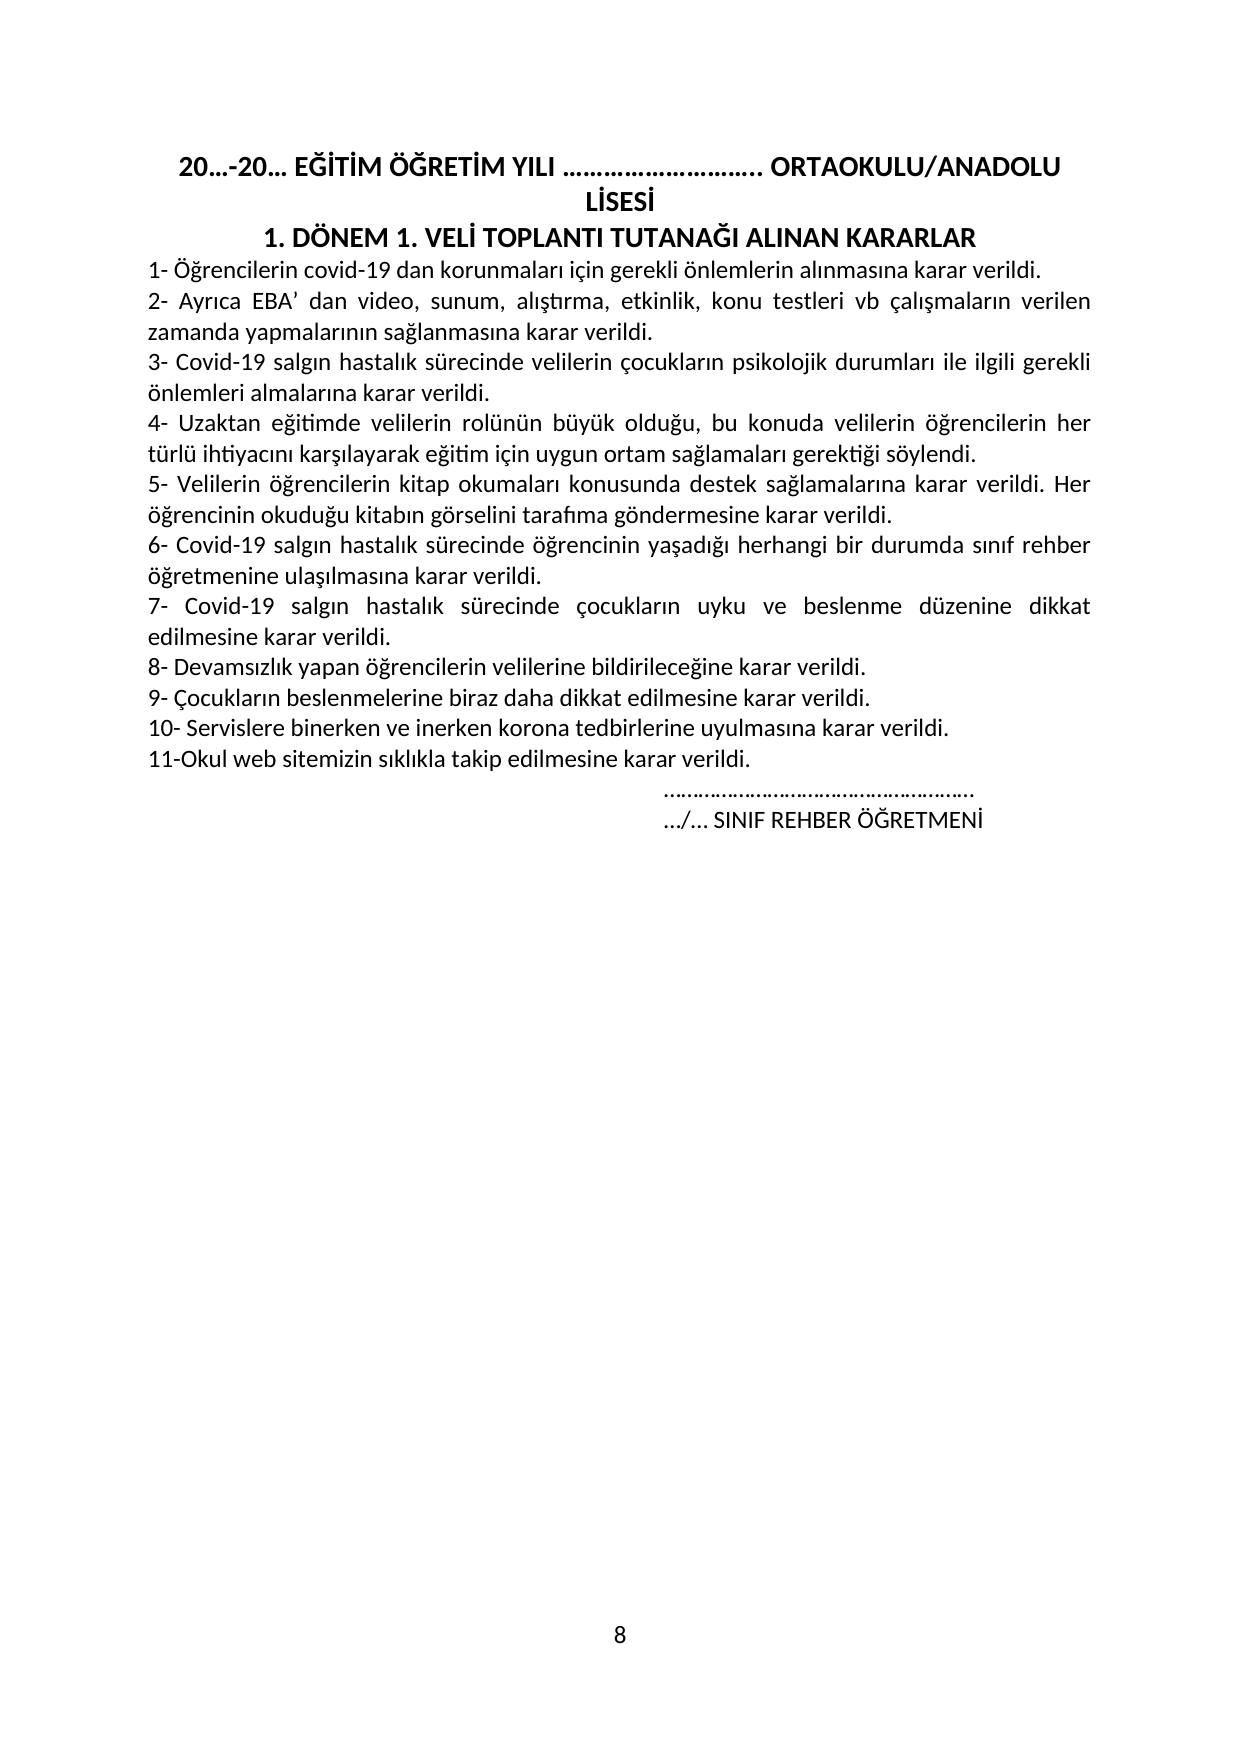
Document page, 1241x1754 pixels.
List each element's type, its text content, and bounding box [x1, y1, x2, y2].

text 1- Öğrencilerin covid-19 dan korunmaları için gerekli önlemlerin alınmasına karar verildi. [148, 254, 1092, 285]
text 9- Çocukların beslenmelerine biraz daha dikkat edilmesine karar verildi. [148, 682, 1092, 712]
text 4- Uzaktan eğitimde velilerin rolünün büyük olduğu, bu konuda velilerin öğrencilerin her türlü ihtiyacını karşılayarak eğitim için uygun ortam sağlamaları gerektiği söylendi. [148, 407, 1092, 468]
text 8- Devamsızlık yapan öğrencilerin velilerine bildirileceğine karar verildi. [148, 651, 1092, 682]
text 3- Covid-19 salgın hastalık sürecinde velilerin çocukların psikolojik durumları ile ilgili gerekli önlemleri almalarına karar verildi. [148, 346, 1092, 407]
text …/… SINIF REHBER ÖĞRETMENİ [664, 804, 1092, 834]
subtitle 20…-20… EĞİTİM ÖĞRETİM YILI ……………………….. ORTAOKULU/ANADOLU LİSESİ [148, 148, 1092, 219]
text 5- Velilerin öğrencilerin kitap okumaları konusunda destek sağlamalarına karar verildi. Her öğrencinin okuduğu kitabın görselini tarafıma göndermesine karar verildi. [148, 468, 1092, 529]
text 10- Servislere binerken ve inerken korona tedbirlerine uyulmasına karar verildi. [148, 712, 1092, 743]
subtitle 1. DÖNEM 1. VELİ TOPLANTI TUTANAĞI ALINAN KARARLAR [148, 219, 1092, 254]
text 11-Okul web sitemizin sıklıkla takip edilmesine karar verildi. [148, 743, 1092, 773]
text 6- Covid-19 salgın hastalık sürecinde öğrencinin yaşadığı herhangi bir durumda sınıf rehber öğretmenine ulaşılmasına karar verildi. [148, 529, 1092, 590]
text 2- Ayrıca EBA’ dan video, sunum, alıştırma, etkinlik, konu testleri vb çalışmaların verilen zamanda yapmalarının sağlanmasına karar verildi. [148, 285, 1092, 346]
text ……………………………………………… [664, 773, 1092, 804]
text 7- Covid-19 salgın hastalık sürecinde çocukların uyku ve beslenme düzenine dikkat edilmesine karar verildi. [148, 590, 1092, 651]
